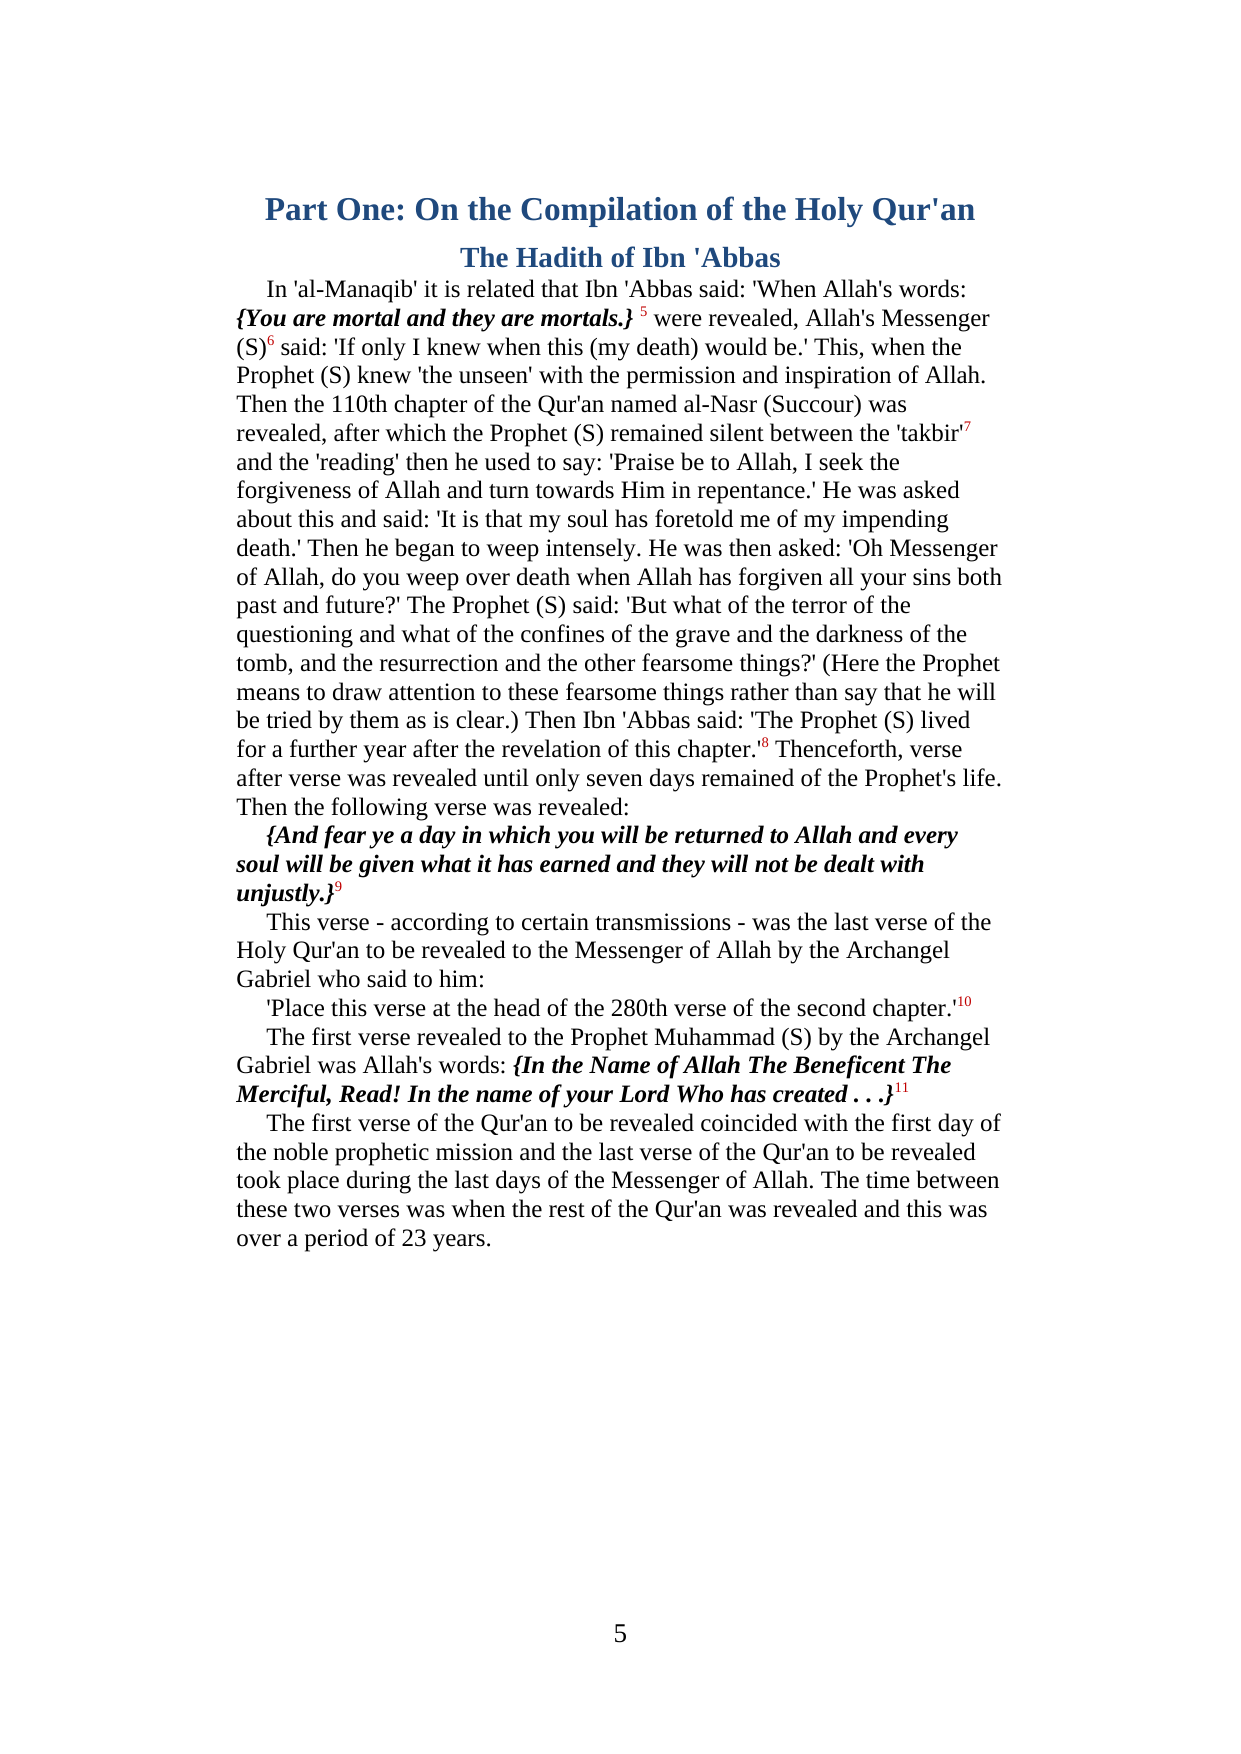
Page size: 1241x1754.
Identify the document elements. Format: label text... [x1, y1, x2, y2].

text The first verse revealed to the Prophet Muhammad (S) by the Archangel Gabriel was Allah's words: {In the Name of Allah The Beneficent The Merciful, Read! In the name of your Lord Who has created . . .}11 [236, 1022, 1004, 1108]
text 'Place this verse at the head of the 280th verse of the second chapter.'10 [236, 993, 1004, 1022]
subtitle The Hadith of Ibn 'Abbas [236, 241, 1004, 274]
text {And fear ye a day in which you will be returned to Allah and every soul will be given what it has earned and they will not be dealt with unjustly.}9 [236, 820, 1004, 907]
text This verse - according to certain transmissions - was the last verse of the Holy Qur'an to be revealed to the Messenger of Allah by the Archangel Gabriel who said to him: [236, 907, 1004, 993]
subtitle Part One: On the Compilation of the Holy Qur'an [236, 190, 1004, 228]
text The first verse of the Qur'an to be revealed coincided with the first day of the noble prophetic mission and the last verse of the Qur'an to be revealed took place during the last days of the Messenger of Allah. The time between these two verses was when the rest of the Qur'an was revealed and this was over a period of 23 years. [236, 1108, 1004, 1252]
text In 'al-Manaqib' it is related that Ibn 'Abbas said: 'When Allah's words: {You are mortal and they are mortals.} 5 were revealed, Allah's Messenger (S)6 said: 'If only I knew when this (my death) would be.' This, when the Prophet (S) knew 'the unseen' with the permission and inspiration of Allah. Then the 110th chapter of the Qur'an named al-Nasr (Succour) was revealed, after which the Prophet (S) remained silent between the 'takbir'7 and the 'reading' then he used to say: 'Praise be to Allah, I seek the forgiveness of Allah and turn towards Him in repentance.' He was asked about this and said: 'It is that my soul has foretold me of my impending death.' Then he began to weep intensely. He was then asked: 'Oh Messenger of Allah, do you weep over death when Allah has forgiven all your sins both past and future?' The Prophet (S) said: 'But what of the terror of the questioning and what of the confines of the grave and the darkness of the tomb, and the resurrection and the other fearsome things?' (Here the Prophet means to draw attention to these fearsome things rather than say that he will be tried by them as is clear.) Then Ibn 'Abbas said: 'The Prophet (S) lived for a further year after the revelation of this chapter.'8 Thenceforth, verse after verse was revealed until only seven days remained of the Prophet's life. Then the following verse was revealed: [236, 274, 1004, 820]
